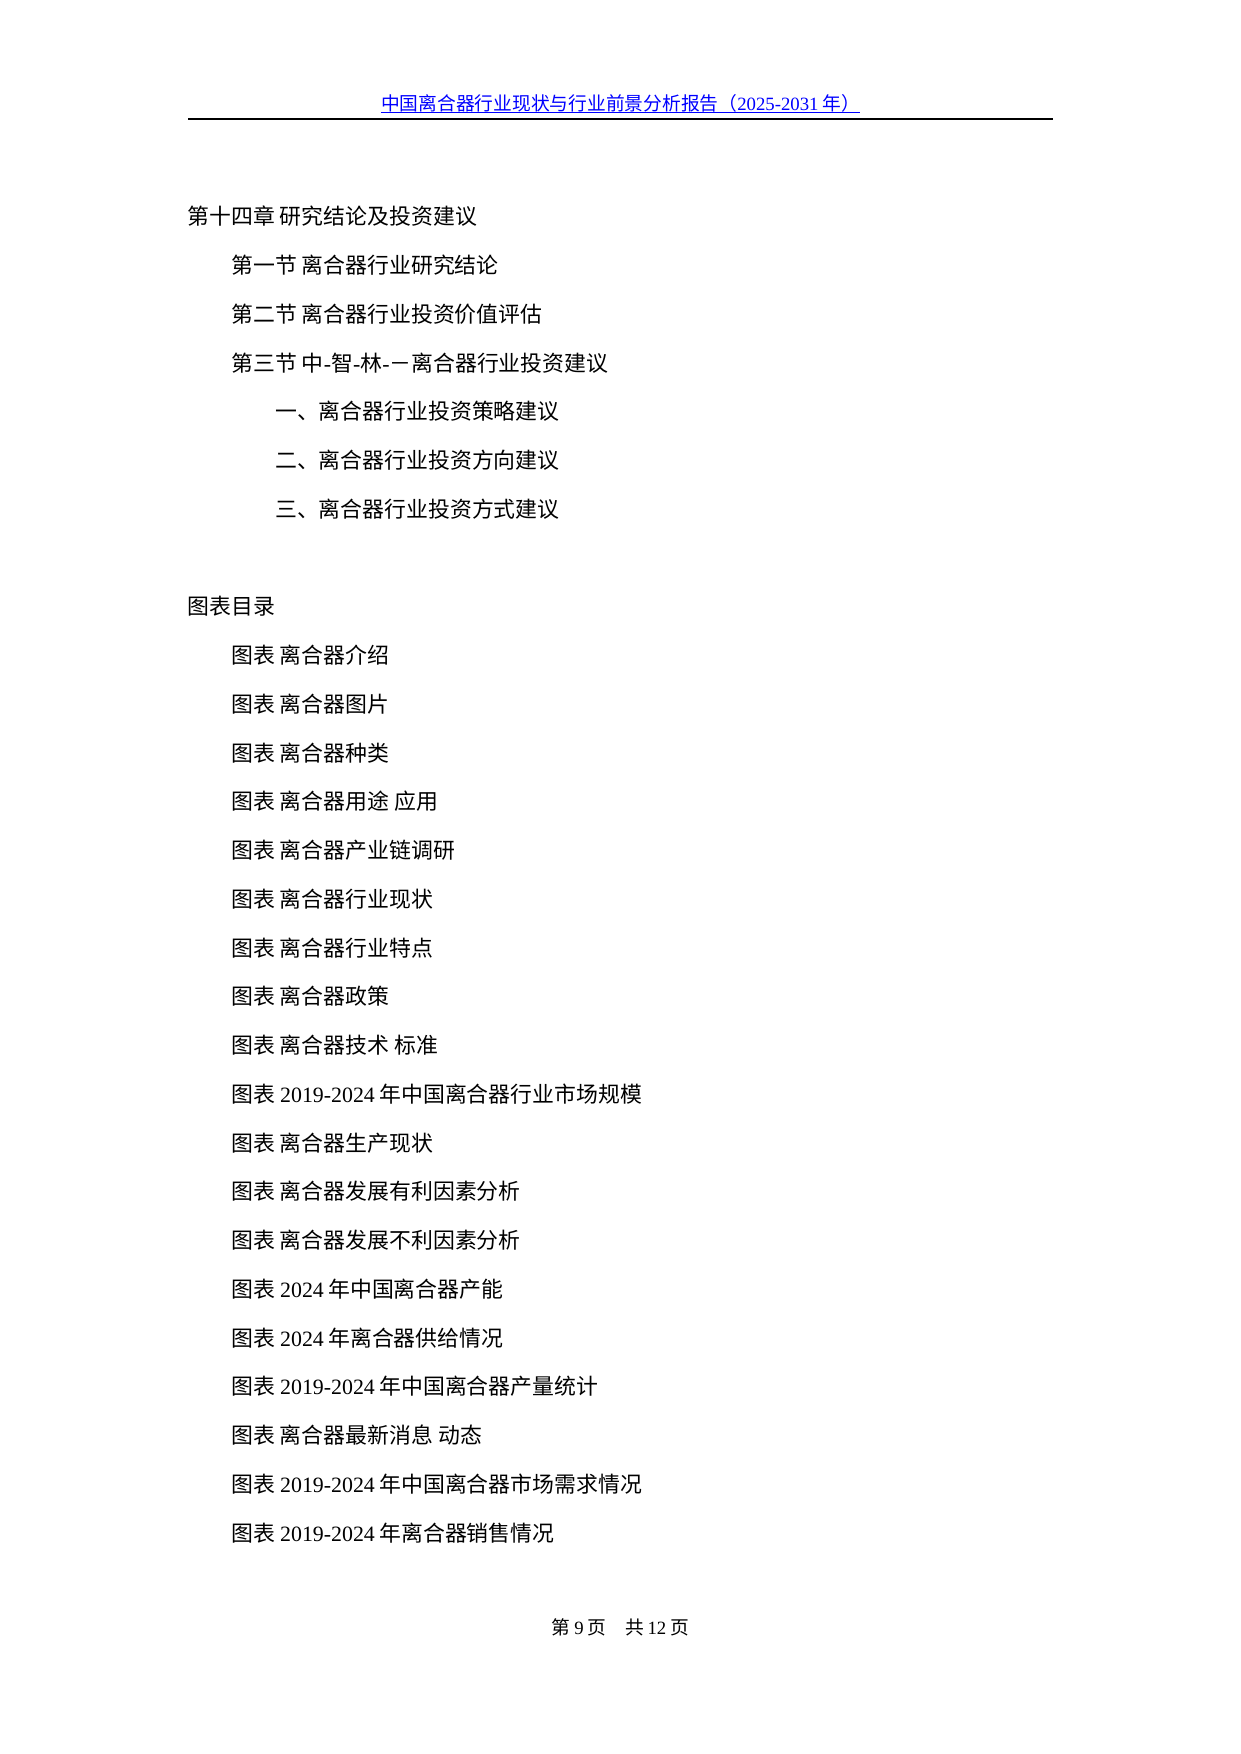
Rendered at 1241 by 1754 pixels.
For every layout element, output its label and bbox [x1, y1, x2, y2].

text [187, 150, 1053, 1548]
